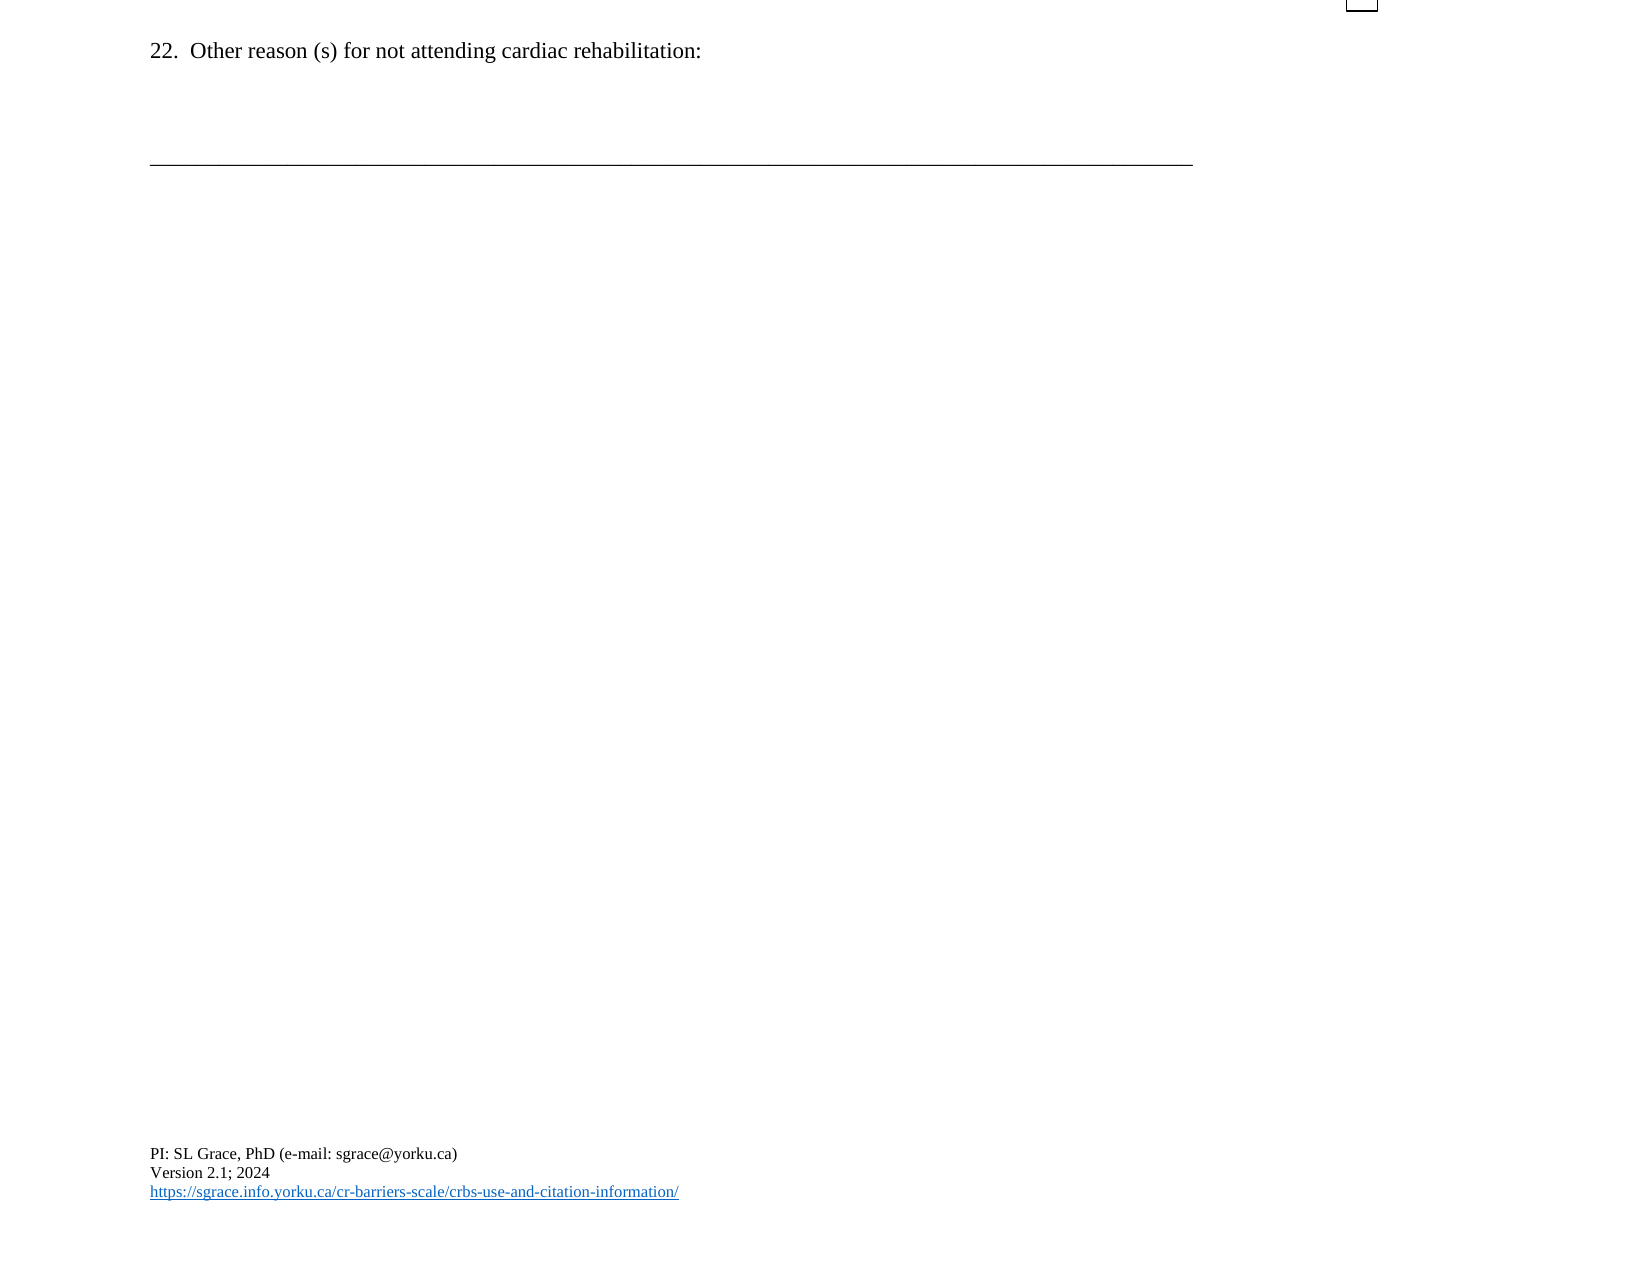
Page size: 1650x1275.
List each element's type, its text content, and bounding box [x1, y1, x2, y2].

text ___________________________________________________________________________________________ [150, 143, 1500, 169]
text 22. Other reason (s) for not attending cardiac rehabilitation: [150, 37, 1500, 63]
